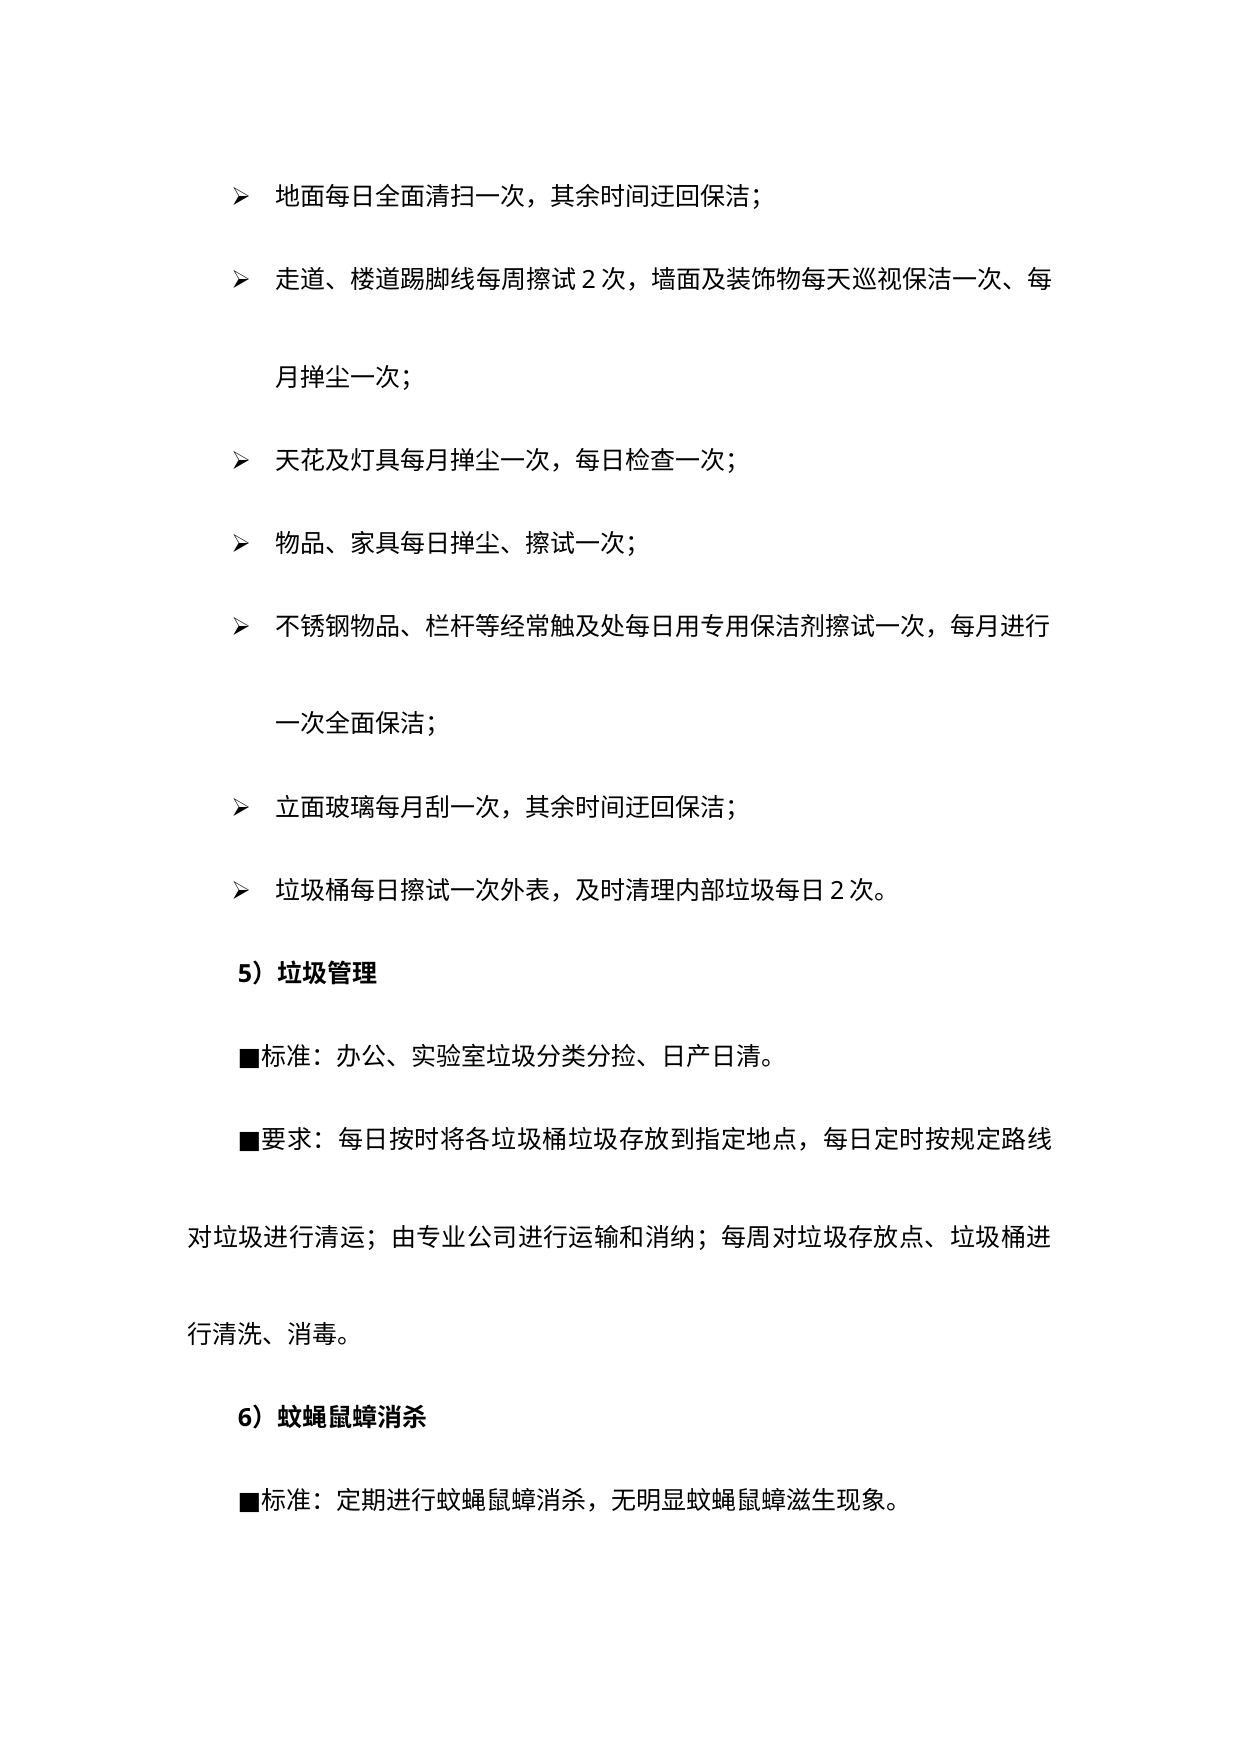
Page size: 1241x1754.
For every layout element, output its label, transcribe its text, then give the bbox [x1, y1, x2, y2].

text ■要求：每日按时将各垃圾桶垃圾存放到指定地点，每日定时按规定路线对垃圾进行清运；由专业公司进行运输和消纳；每周对垃圾存放点、垃圾桶进行清洗、消毒。 [187, 1105, 1053, 1365]
list 走道、楼道踢脚线每周擦试2次，墙面及装饰物每天巡视保洁一次、每月掸尘一次； [231, 245, 1053, 408]
list 物品、家具每日掸尘、擦试一次； [231, 509, 1053, 574]
text ■标准：定期进行蚊蝇鼠蟑消杀，无明显蚊蝇鼠蟑滋生现象。 [187, 1466, 1053, 1531]
text ■标准：办公、实验室垃圾分类分捡、日产日清。 [187, 1022, 1053, 1087]
list 不锈钢物品、栏杆等经常触及处每日用专用保洁剂擦试一次，每月进行一次全面保洁； [231, 592, 1053, 754]
text 5）垃圾管理 [187, 939, 1053, 1004]
list 立面玻璃每月刮一次，其余时间迂回保洁； [231, 773, 1053, 838]
list 地面每日全面清扫一次，其余时间迂回保洁； [231, 162, 1053, 227]
text 6）蚊蝇鼠蟑消杀 [187, 1383, 1053, 1448]
list 垃圾桶每日擦试一次外表，及时清理内部垃圾每日2次。 [231, 856, 1053, 921]
list 天花及灯具每月掸尘一次，每日检查一次； [231, 426, 1053, 491]
